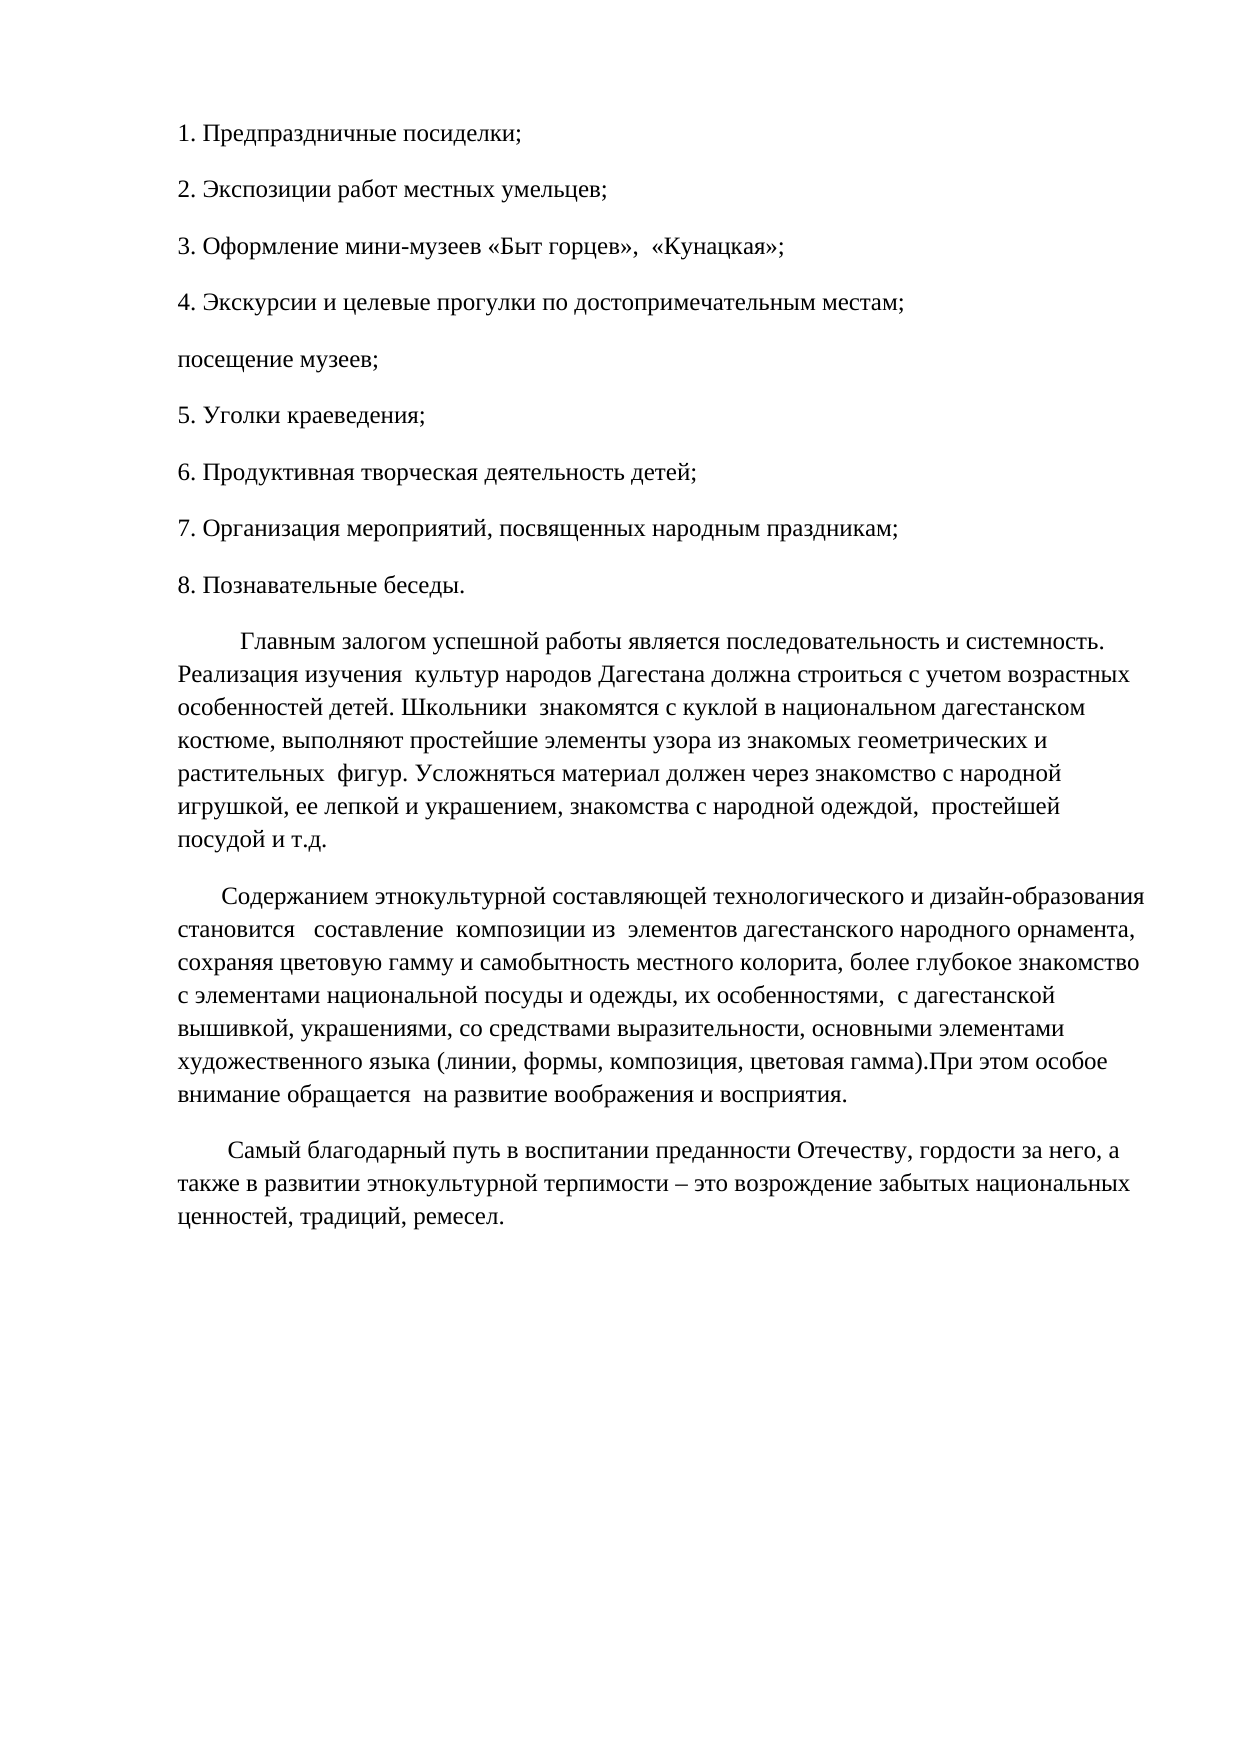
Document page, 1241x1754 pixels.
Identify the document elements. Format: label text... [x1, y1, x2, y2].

text Самый благодарный путь в воспитании преданности Отечеству, гордости за него, а также в развитии этнокультурной терпимости – это возрождение забытых национальных ценностей, традиций, ремесел. [177, 1135, 1152, 1230]
text 5. Уголки краеведения; [177, 400, 1152, 429]
text Содержанием этнокультурной составляющей технологического и дизайн-образования становится составление композиции из элементов дагестанского народного орнамента, сохраняя цветовую гамму и самобытность местного колорита, более глубокое знакомство с элементами национальной посуды и одежды, их особенностями, с дагестанской вышивкой, украшениями, со средствами выразительности, основными элементами художественного языка (линии, формы, композиция, цветовая гамма).При этом особое внимание обращается на развитие воображения и восприятия. [177, 881, 1152, 1108]
text 4. Экскурсии и целевые прогулки по достопримечательным местам; [177, 287, 1152, 316]
text Главным залогом успешной работы является последовательность и системность. Реализация изучения культур народов Дагестана должна строиться с учетом возрастных особенностей детей. Школьники знакомятся с куклой в национальном дагестанском костюме, выполняют простейшие элементы узора из знакомых геометрических и растительных фигур. Усложняться материал должен через знакомство с народной игрушкой, ее лепкой и украшением, знакомства с народной одеждой, простейшей посудой и т.д. [177, 626, 1152, 853]
text 7. Организация мероприятий, посвященных народным праздникам; [177, 513, 1152, 542]
text посещение музеев; [177, 344, 1152, 373]
text 3. Оформление мини-музеев «Быт горцев», «Кунацкая»; [177, 231, 1152, 260]
text 1. Предпраздничные посиделки; [177, 118, 1152, 147]
text 8. Познавательные беседы. [177, 570, 1152, 598]
text 2. Экспозиции работ местных умельцев; [177, 174, 1152, 203]
text 6. Продуктивная творческая деятельность детей; [177, 457, 1152, 486]
